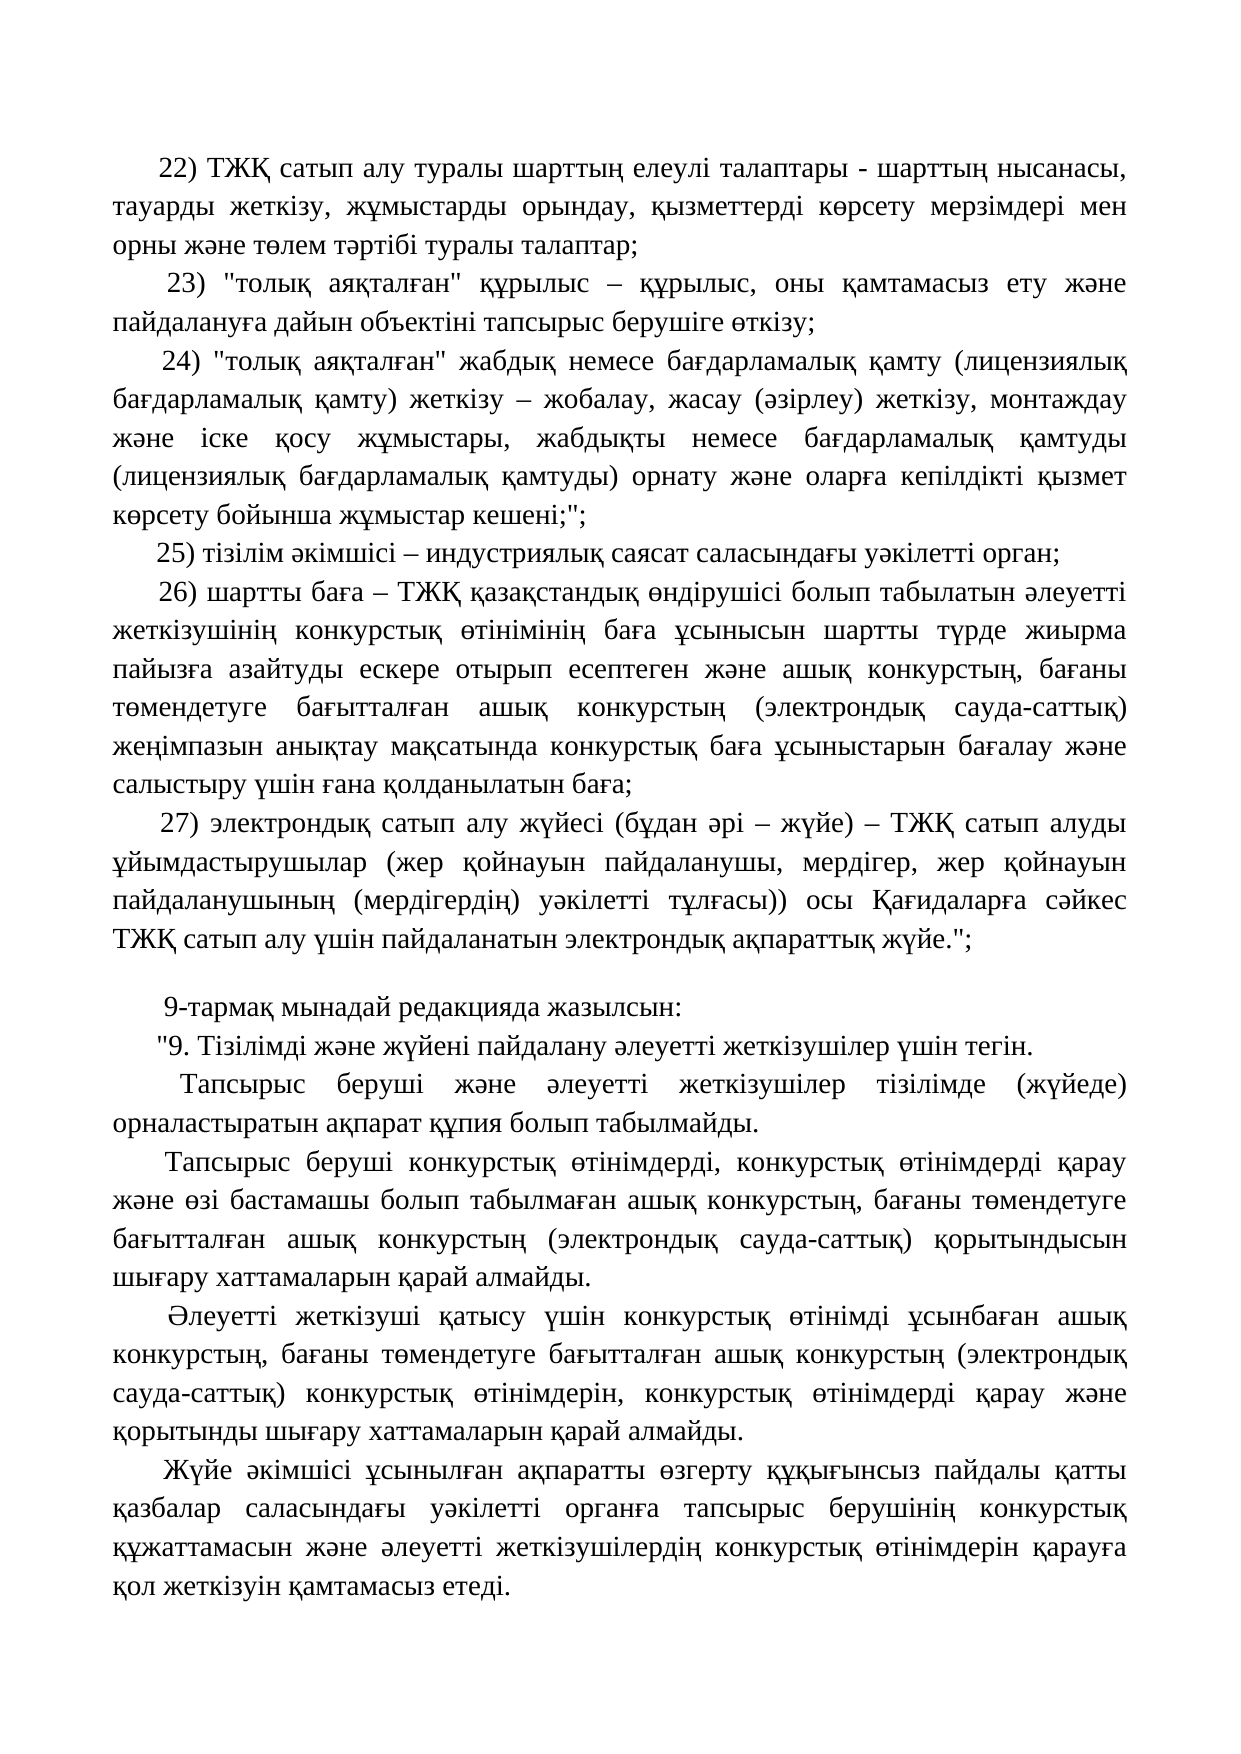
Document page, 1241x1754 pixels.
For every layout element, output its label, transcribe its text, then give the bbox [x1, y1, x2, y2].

text 23) "толық аяқталған" құрылыс – құрылыс, оны қамтамасыз ету және пайдалануға дайын объектіні тапсырыс берушіге өткізу; [112, 266, 1128, 338]
text Жүйе әкімшісі ұсынылған ақпаратты өзгерту құқығынсыз пайдалы қатты қазбалар саласындағы уәкілетті органға тапсырыс берушінің конкурстық құжаттамасын және әлеуетті жеткізушілердің конкурстық өтінімдерін қарауға қол жеткізуін қамтамасыз етеді. [112, 1452, 1128, 1601]
text 24) "толық аяқталған" жабдық немесе бағдарламалық қамту (лицензиялық бағдарламалық қамту) жеткізу – жобалау, жасау (әзірлеу) жеткізу, монтаждау және іске қосу жұмыстары, жабдықты немесе бағдарламалық қамтуды (лицензиялық бағдарламалық қамтуды) орнату және оларға кепілдікті қызмет көрсету бойынша жұмыстар кешені;"; [112, 343, 1128, 530]
text 27) электрондық сатып алу жүйесі (бұдан әрі – жүйе) – ТЖҚ сатып алуды ұйымдастырушылар (жер қойнауын пайдаланушы, мердігер, жер қойнауын пайдаланушының (мердігердің) уәкілетті тұлғасы)) осы Қағидаларға сәйкес ТЖҚ сатып алу үшін пайдаланатын электрондық ақпараттық жүйе."; [112, 805, 1128, 954]
text Тапсырыс беруші конкурстық өтінімдерді, конкурстық өтінімдерді қарау және өзі бастамашы болып табылмаған ашық конкурстың, бағаны төмендетуге бағытталған ашық конкурстың (электрондық сауда-саттық) қорытындысын шығару хаттамаларын қарай алмайды. [112, 1144, 1128, 1293]
text 22) ТЖҚ сатып алу туралы шарттың елеулі талаптары - шарттың нысанасы, тауарды жеткізу, жұмыстарды орындау, қызметтерді көрсету мерзімдері мен орны және төлем тәртібі туралы талаптар; [112, 150, 1128, 261]
text 25) тізілім әкімшісі – индустриялық саясат саласындағы уәкілетті орган; [112, 535, 1128, 569]
text 9-тармақ мынадай редакцияда жазылсын: [112, 989, 1128, 1023]
text "9. Тізілімді және жүйені пайдалану әлеуетті жеткізушілер үшін тегін. [112, 1028, 1128, 1062]
text Әлеуетті жеткізуші қатысу үшін конкурстық өтінімді ұсынбаған ашық конкурстың, бағаны төмендетуге бағытталған ашық конкурстың (электрондық сауда-саттық) конкурстық өтінімдерін, конкурстық өтінімдерді қарау және қорытынды шығару хаттамаларын қарай алмайды. [112, 1298, 1128, 1447]
text Тапсырыс беруші және әлеуетті жеткізушілер тізілімде (жүйеде) орналастыратын ақпарат құпия болып табылмайды. [112, 1067, 1128, 1139]
text 26) шартты баға – ТЖҚ қазақстандық өндірушісі болып табылатын әлеуетті жеткізушінің конкурстық өтінімінің баға ұсынысын шартты түрде жиырма пайызға азайтуды ескере отырып есептеген және ашық конкурстың, бағаны төмендетуге бағытталған ашық конкурстың (электрондық сауда-саттық) жеңімпазын анықтау мақсатында конкурстық баға ұсыныстарын бағалау және салыстыру үшін ғана қолданылатын баға; [112, 574, 1128, 800]
